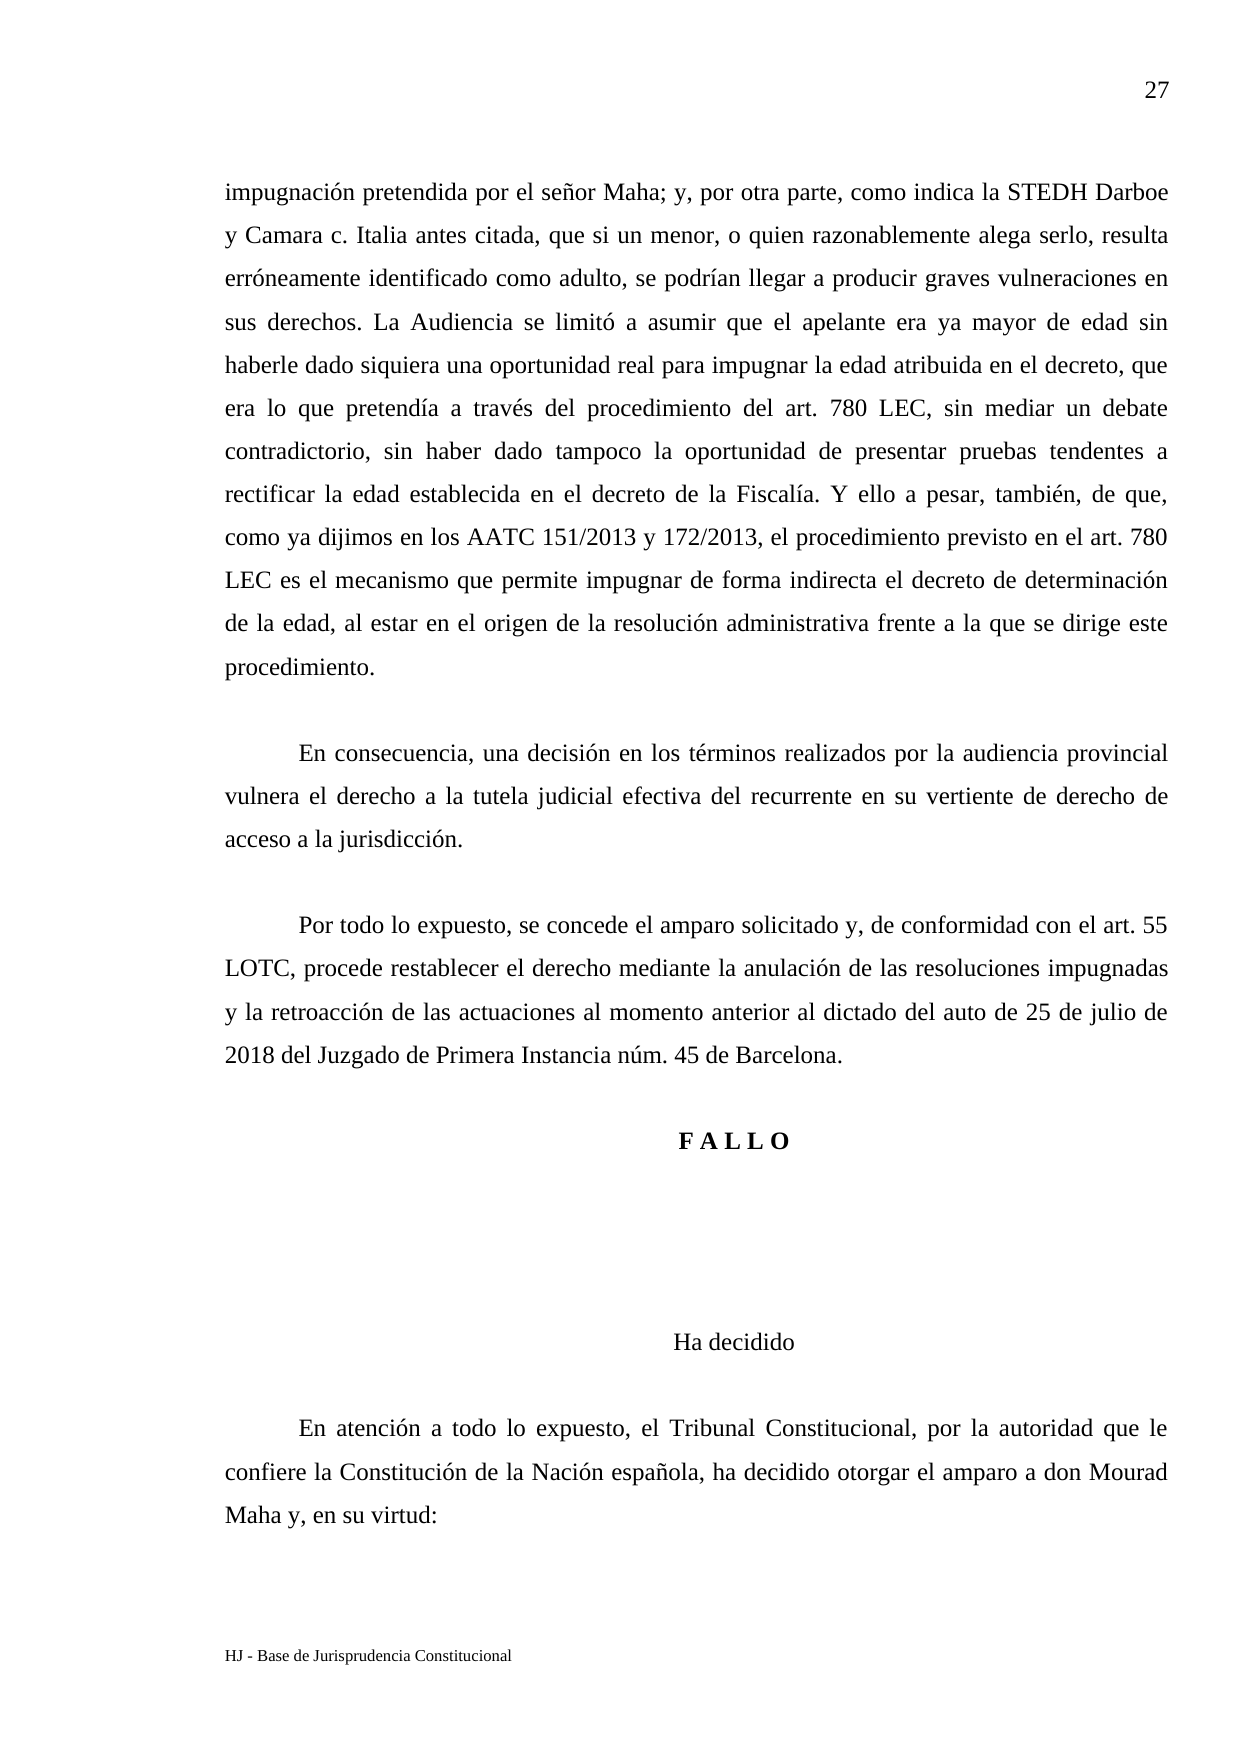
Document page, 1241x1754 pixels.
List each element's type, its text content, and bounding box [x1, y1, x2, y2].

text En atención a todo lo expuesto, el Tribunal Constitucional, por la autoridad que le confiere la Constitución de la Nación española, ha decidido otorgar el amparo a don Mourad Maha y, en su virtud: [224, 1413, 1169, 1528]
text Por todo lo expuesto, se concede el amparo solicitado y, de conformidad con el art. 55 LOTC, procede restablecer el derecho mediante la anulación de las resoluciones impugnadas y la retroacción de las actuaciones al momento anterior al dictado del auto de 25 de julio de 2018 del Juzgado de Primera Instancia núm. 45 de Barcelona. [224, 910, 1169, 1068]
text En consecuencia, una decisión en los términos realizados por la audiencia provincial vulnera el derecho a la tutela judicial efectiva del recurrente en su vertiente de derecho de acceso a la jurisdicción. [224, 738, 1169, 853]
text Ha decidido [224, 1327, 1169, 1356]
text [224, 177, 1169, 680]
subtitle F A L L O [224, 1126, 1169, 1155]
